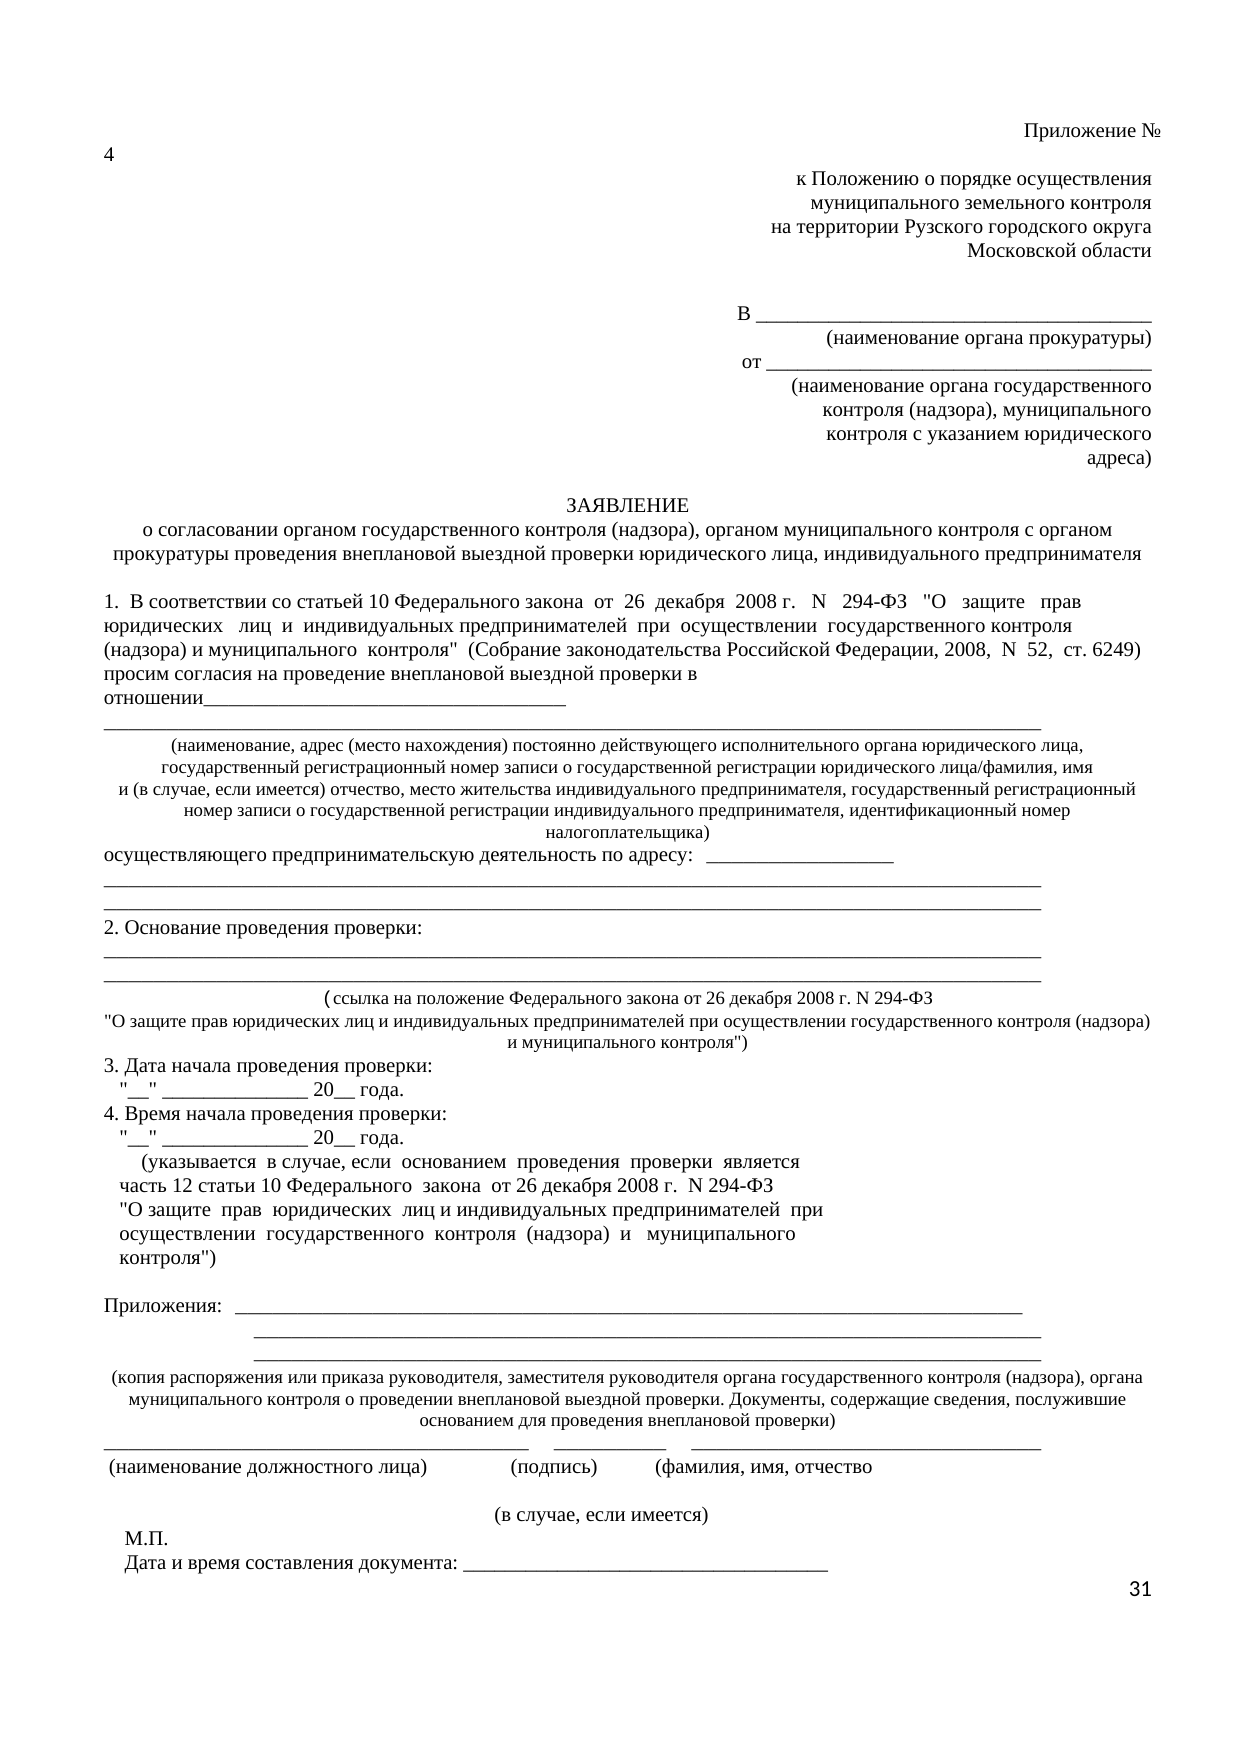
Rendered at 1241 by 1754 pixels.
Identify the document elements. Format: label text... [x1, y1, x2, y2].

text (наименование органа прокуратуры) [103, 325, 1152, 349]
text осуществляющего предпринимательскую деятельность по адресу: _______________ [103, 842, 1152, 868]
text ___________________________________________________________________________ [103, 963, 1152, 987]
text _______________________________________________________________ [103, 1342, 1152, 1366]
text ___________________________________________________________________________ [103, 711, 1152, 734]
text и (в случае, если имеется) отчество, место жительства индивидуального предпринимателя, государственный регистрационный номер записи о государственной регистрации индивидуального предпринимателя, идентификационный номер налогоплательщика) [103, 777, 1152, 842]
text часть 12 статьи 10 Федерального закона от 26 декабря 2008 г. N 294-ФЗ [103, 1173, 1152, 1197]
text контроля (надзора), муниципального [103, 397, 1152, 421]
text на территории Рузского городского округа [103, 214, 1152, 238]
text к Положению о порядке осуществления [103, 166, 1152, 190]
text (указывается в случае, если основанием проведения проверки является [103, 1149, 1152, 1173]
text ЗАЯВЛЕНИЕ [103, 493, 1152, 517]
text (ссылка на положение Федерального закона от 26 декабря 2008 г. N 294-ФЗ [103, 987, 1152, 1010]
text основанием для проведения внеплановой проверки) [103, 1409, 1152, 1431]
text (в случае, если имеется) [103, 1502, 1152, 1526]
text ___________________________________________________________________________ [103, 892, 1152, 915]
text (наименование органа государственного [103, 373, 1152, 397]
text В ______________________________________ [103, 301, 1152, 325]
text "__" ______________ 20__ года. [103, 1077, 1152, 1101]
text Дата и время составления документа: ___________________________________ [103, 1550, 1152, 1574]
text "__" ______________ 20__ года. [103, 1125, 1152, 1149]
text контроля с указанием юридического [103, 421, 1152, 445]
text о согласовании органом государственного контроля (надзора), органом муниципального контроля с органом прокуратуры проведения внеплановой выездной проверки юридического лица, индивидуального предпринимателя [103, 517, 1152, 565]
text 2. Основание проведения проверки: [103, 915, 1152, 939]
text Приложения: _______________________________________________________________ [103, 1293, 1152, 1319]
text __________________________________ _________ ____________________________ [103, 1431, 1152, 1454]
text муниципального контроля о проведении внеплановой выездной проверки. Документы, содержащие сведения, послужившие [103, 1388, 1152, 1409]
text и муниципального контроля") [103, 1031, 1152, 1053]
text от _____________________________________ [103, 349, 1152, 373]
text (копия распоряжения или приказа руководителя, заместителя руководителя органа государственного контроля (надзора), органа [103, 1366, 1152, 1388]
text Приложение № 4 [103, 118, 1152, 166]
text 4. Время начала проведения проверки: [103, 1101, 1152, 1125]
text 3. Дата начала проведения проверки: [103, 1053, 1152, 1077]
text контроля") [103, 1245, 1152, 1269]
text (наименование, адрес (место нахождения) постоянно действующего исполнительного органа юридического лица, государственный регистрационный номер записи о государственной регистрации юридического лица/фамилия, имя [103, 734, 1152, 777]
text "О защите прав юридических лиц и индивидуальных предпринимателей при [103, 1197, 1152, 1221]
text М.П. [103, 1526, 1152, 1550]
text "О защите прав юридических лиц и индивидуальных предпринимателей при осуществлении государственного контроля (надзора) [103, 1010, 1152, 1031]
text адреса) [103, 445, 1152, 469]
text ___________________________________________________________________________ [103, 939, 1152, 963]
text (наименование должностного лица) (подпись) (фамилия, имя, отчество [103, 1454, 1152, 1478]
text ___________________________________________________________________________ [103, 868, 1152, 892]
text осуществлении государственного контроля (надзора) и муниципального [103, 1221, 1152, 1245]
text Московской области [103, 238, 1152, 262]
text 1. В соответствии со статьей 10 Федерального закона от 26 декабря 2008 г. N 294-ФЗ "О защите прав юридических лиц и индивидуальных предпринимателей при осуществлении государственного контроля (надзора) и муниципального контроля" (Собрание законодательства Российской Федерации, 2008, N 52, ст. 6249) просим согласия на проведение внеплановой выездной проверки в отношении_____________________________ [103, 589, 1152, 711]
text муниципального земельного контроля [103, 190, 1152, 214]
text _______________________________________________________________ [103, 1319, 1152, 1342]
